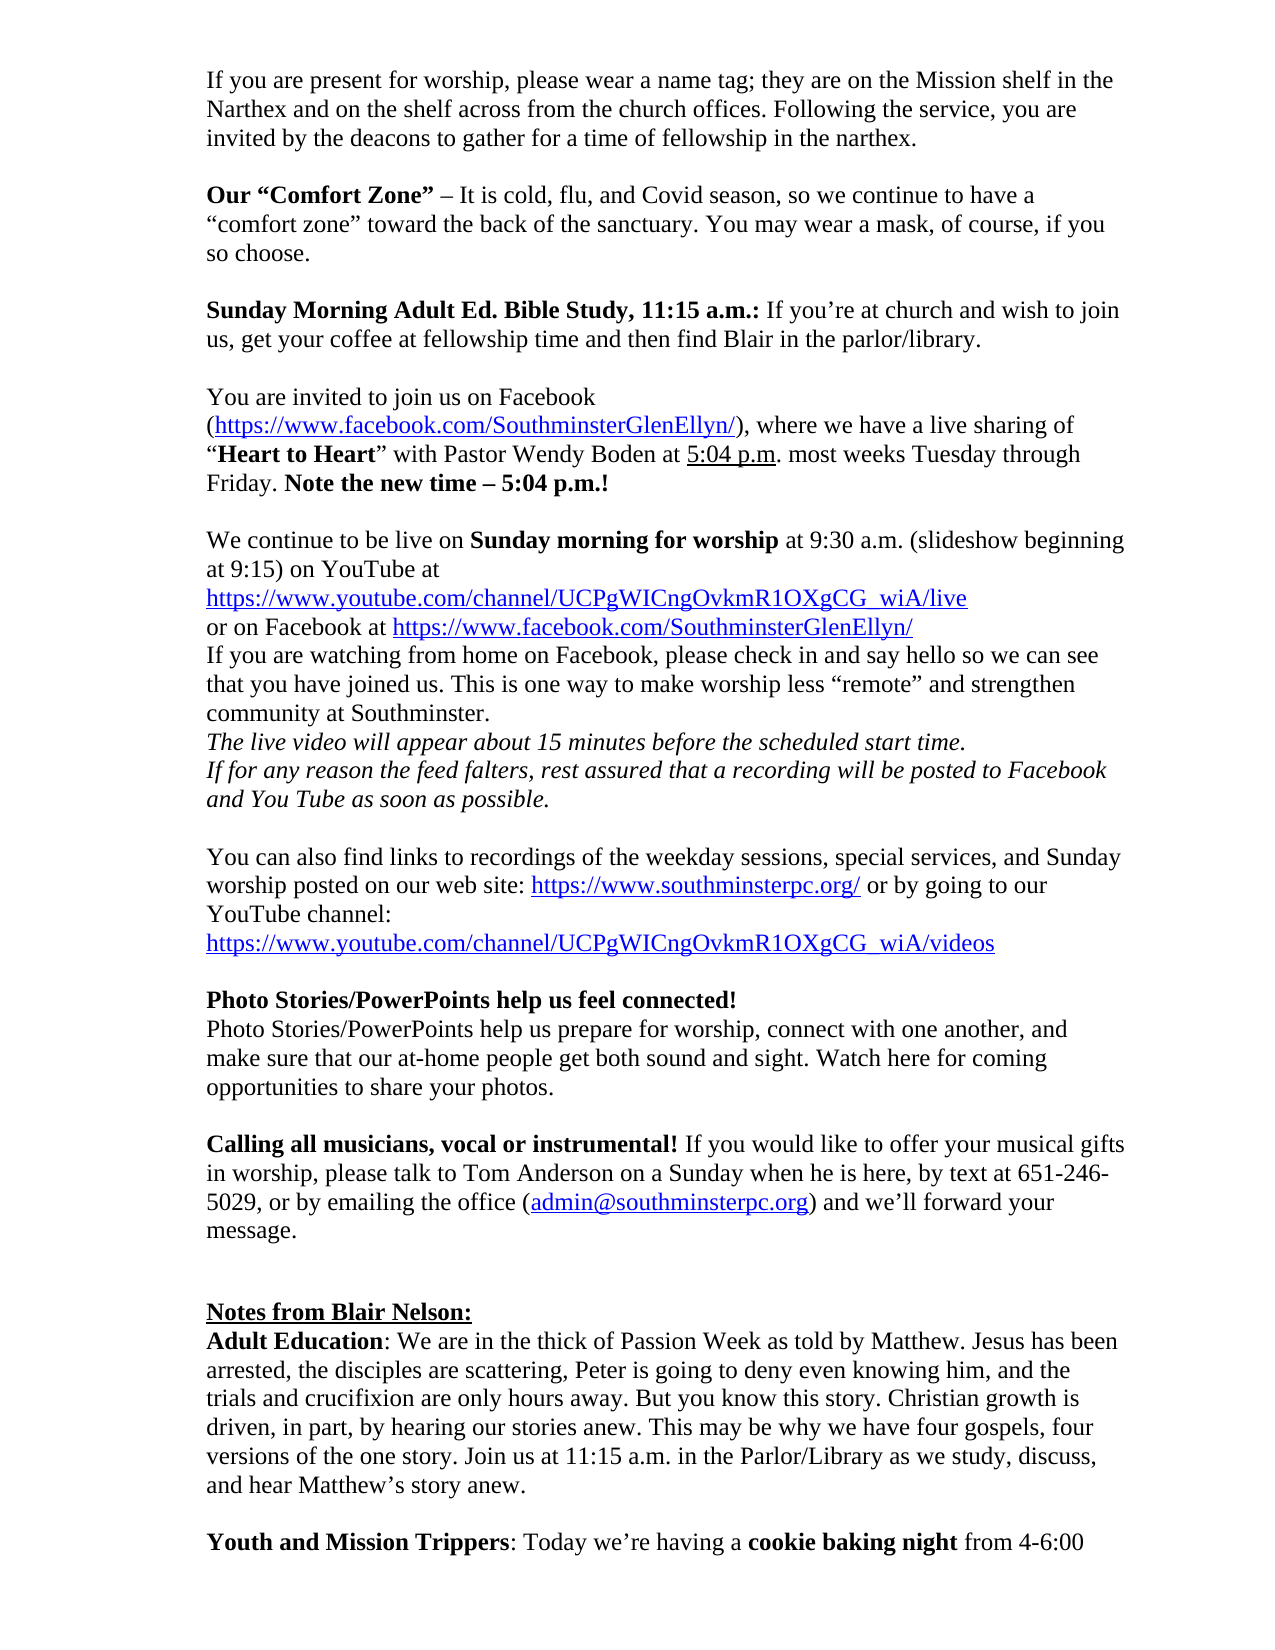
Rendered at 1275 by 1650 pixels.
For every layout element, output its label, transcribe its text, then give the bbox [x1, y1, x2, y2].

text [206, 66, 1125, 152]
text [206, 1297, 1125, 1556]
text Calling all musicians, vocal or instrumental! If you would like to offer your musical gifts in worship, please talk to Tom Anderson on a Sunday when he is here, by text at 651-246-5029, or by emailing the office (admin@southminsterpc.org) and we’ll forward your message. [206, 1101, 1125, 1268]
text If for any reason the feed falters, rest assured that a recording will be posted to Facebook and You Tube as soon as possible. [206, 756, 1125, 813]
text We continue to be live on Sunday morning for worship at 9:30 a.m. (slideshow beginning at 9:15) on YouTube at https://www.youtube.com/channel/UCPgWICngOvkmR1OXgCG_wiA/live [206, 497, 1125, 612]
text Photo Stories/PowerPoints help us feel connected! Photo Stories/PowerPoints help us prepare for worship, connect with one another, and make sure that our at-home people get both sound and sight. Watch here for coming opportunities to share your photos. [206, 986, 1125, 1101]
text The live video will appear about 15 minutes before the scheduled start time. [206, 727, 1125, 756]
text or on Facebook at https://www.facebook.com/SouthminsterGlenEllyn/ [206, 612, 1125, 641]
text If you are watching from home on Facebook, please check in and say hello so we can see that you have joined us. This is one way to make worship less “remote” and strengthen community at Southminster. [206, 641, 1125, 727]
text Our “Comfort Zone” – It is cold, flu, and Covid season, so we continue to have a “comfort zone” toward the back of the sanctuary. You may wear a mask, of course, if you so choose. Sunday Morning Adult Ed. Bible Study, 11:15 a.m.: If you’re at church and wish to join us, get your coffee at fellowship time and then find Blair in the parlor/library. You are invited to join us on Facebook (https://www.facebook.com/SouthminsterGlenEllyn/), where we have a live sharing of “Heart to Heart” with Pastor Wendy Boden at 5:04 p.m. most weeks Tuesday through Friday. Note the new time – 5:04 p.m.! [206, 181, 1125, 497]
text You can also find links to recordings of the weekday sessions, special services, and Sunday worship posted on our web site: https://www.southminsterpc.org/ or by going to our YouTube channel: https://www.youtube.com/channel/UCPgWICngOvkmR1OXgCG_wiA/videos [206, 842, 1125, 957]
